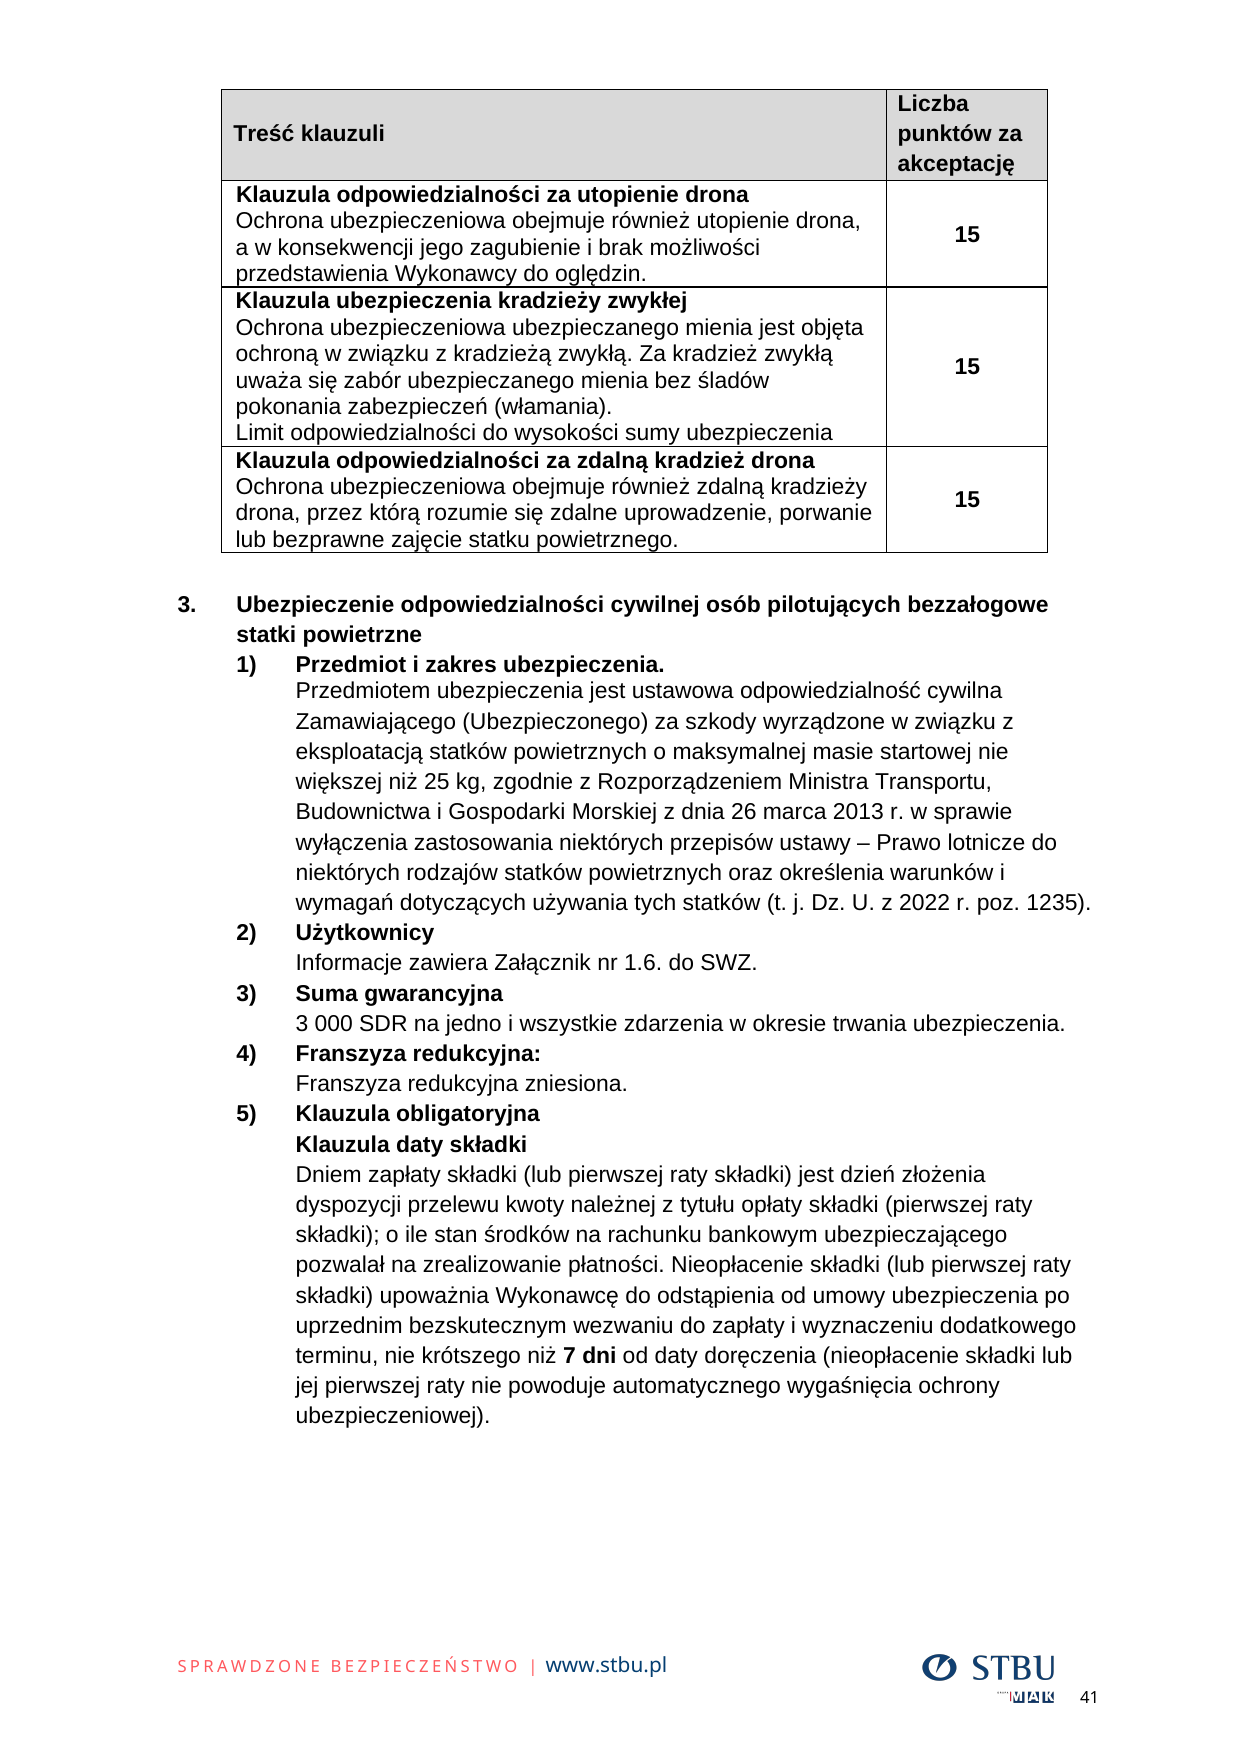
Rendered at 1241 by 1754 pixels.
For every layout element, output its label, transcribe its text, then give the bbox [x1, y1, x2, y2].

table_cell 15 [887, 288, 1047, 446]
list Ubezpieczenie odpowiedzialności cywilnej osób pilotujących bezzałogowe statki powietrzne [177, 591, 1092, 647]
text Informacje zawiera Załącznik nr 1.6. do SWZ. [295, 949, 1092, 976]
table_cell 15 [887, 181, 1047, 286]
list Franszyza redukcyjna: [236, 1040, 1092, 1066]
list Klauzula obligatoryjna [236, 1100, 1092, 1127]
list Przedmiot i zakres ubezpieczenia. [236, 651, 1092, 677]
list Użytkownicy [236, 919, 1092, 945]
table_cell Klauzula ubezpieczenia kradzieży zwykłej Ochrona ubezpieczeniowa ubezpieczanego mienia jest objęta ochroną w związku z kradzieżą zwykłą. Za kradzież zwykłą uważa się zabór ubezpieczanego mienia bez śladów pokonania zabezpieczeń (włamania). Limit odpowiedzialności do wysokości sumy ubezpieczenia [222, 288, 886, 446]
picture [914, 1645, 1062, 1713]
list Suma gwarancyjna [236, 979, 1092, 1006]
table_header Treść klauzuli [222, 90, 886, 180]
table_cell Klauzula odpowiedzialności za zdalną kradzież drona Ochrona ubezpieczeniowa obejmuje również zdalną kradzieży drona, przez którą rozumie się zdalne uprowadzenie, porwanie lub bezprawne zajęcie statku powietrznego. [222, 447, 886, 552]
table_cell Klauzula odpowiedzialności za utopienie drona Ochrona ubezpieczeniowa obejmuje również utopienie drona, a w konsekwencji jego zagubienie i brak możliwości przedstawienia Wykonawcy do oględzin. [222, 181, 886, 286]
text 3 000 SDR na jedno i wszystkie zdarzenia w okresie trwania ubezpieczenia. [295, 1010, 1092, 1036]
list Klauzula daty składki [295, 1131, 1092, 1157]
table_cell 15 [887, 447, 1047, 552]
table_header Liczba punktów za akceptację [887, 90, 1047, 180]
list Franszyza redukcyjna zniesiona. [295, 1070, 1092, 1096]
text Dniem zapłaty składki (lub pierwszej raty składki) jest dzień złożenia dyspozycji przelewu kwoty należnej z tytułu opłaty składki (pierwszej raty składki); o ile stan środków na rachunku bankowym ubezpieczającego pozwalał na zrealizowanie płatności. Nieopłacenie składki (lub pierwszej raty składki) upoważnia Wykonawcę do odstąpienia od umowy ubezpieczenia po uprzednim bezskutecznym wezwaniu do zapłaty i wyznaczeniu dodatkowego terminu, nie krótszego niż 7 dni od daty doręczenia (nieopłacenie składki lub jej pierwszej raty nie powoduje automatycznego wygaśnięcia ochrony ubezpieczeniowej). [295, 1161, 1092, 1429]
text Przedmiotem ubezpieczenia jest ustawowa odpowiedzialność cywilna Zamawiającego (Ubezpieczonego) za szkody wyrządzone w związku z eksploatacją statków powietrznych o maksymalnej masie startowej nie większej niż 25 kg, zgodnie z Rozporządzeniem Ministra Transportu, Budownictwa i Gospodarki Morskiej z dnia 26 marca 2013 r. w sprawie wyłączenia zastosowania niektórych przepisów ustawy – Prawo lotnicze do niektórych rodzajów statków powietrznych oraz określenia warunków i wymagań dotyczących używania tych statków (t. j. Dz. U. z 2022 r. poz. 1235). [295, 677, 1092, 915]
